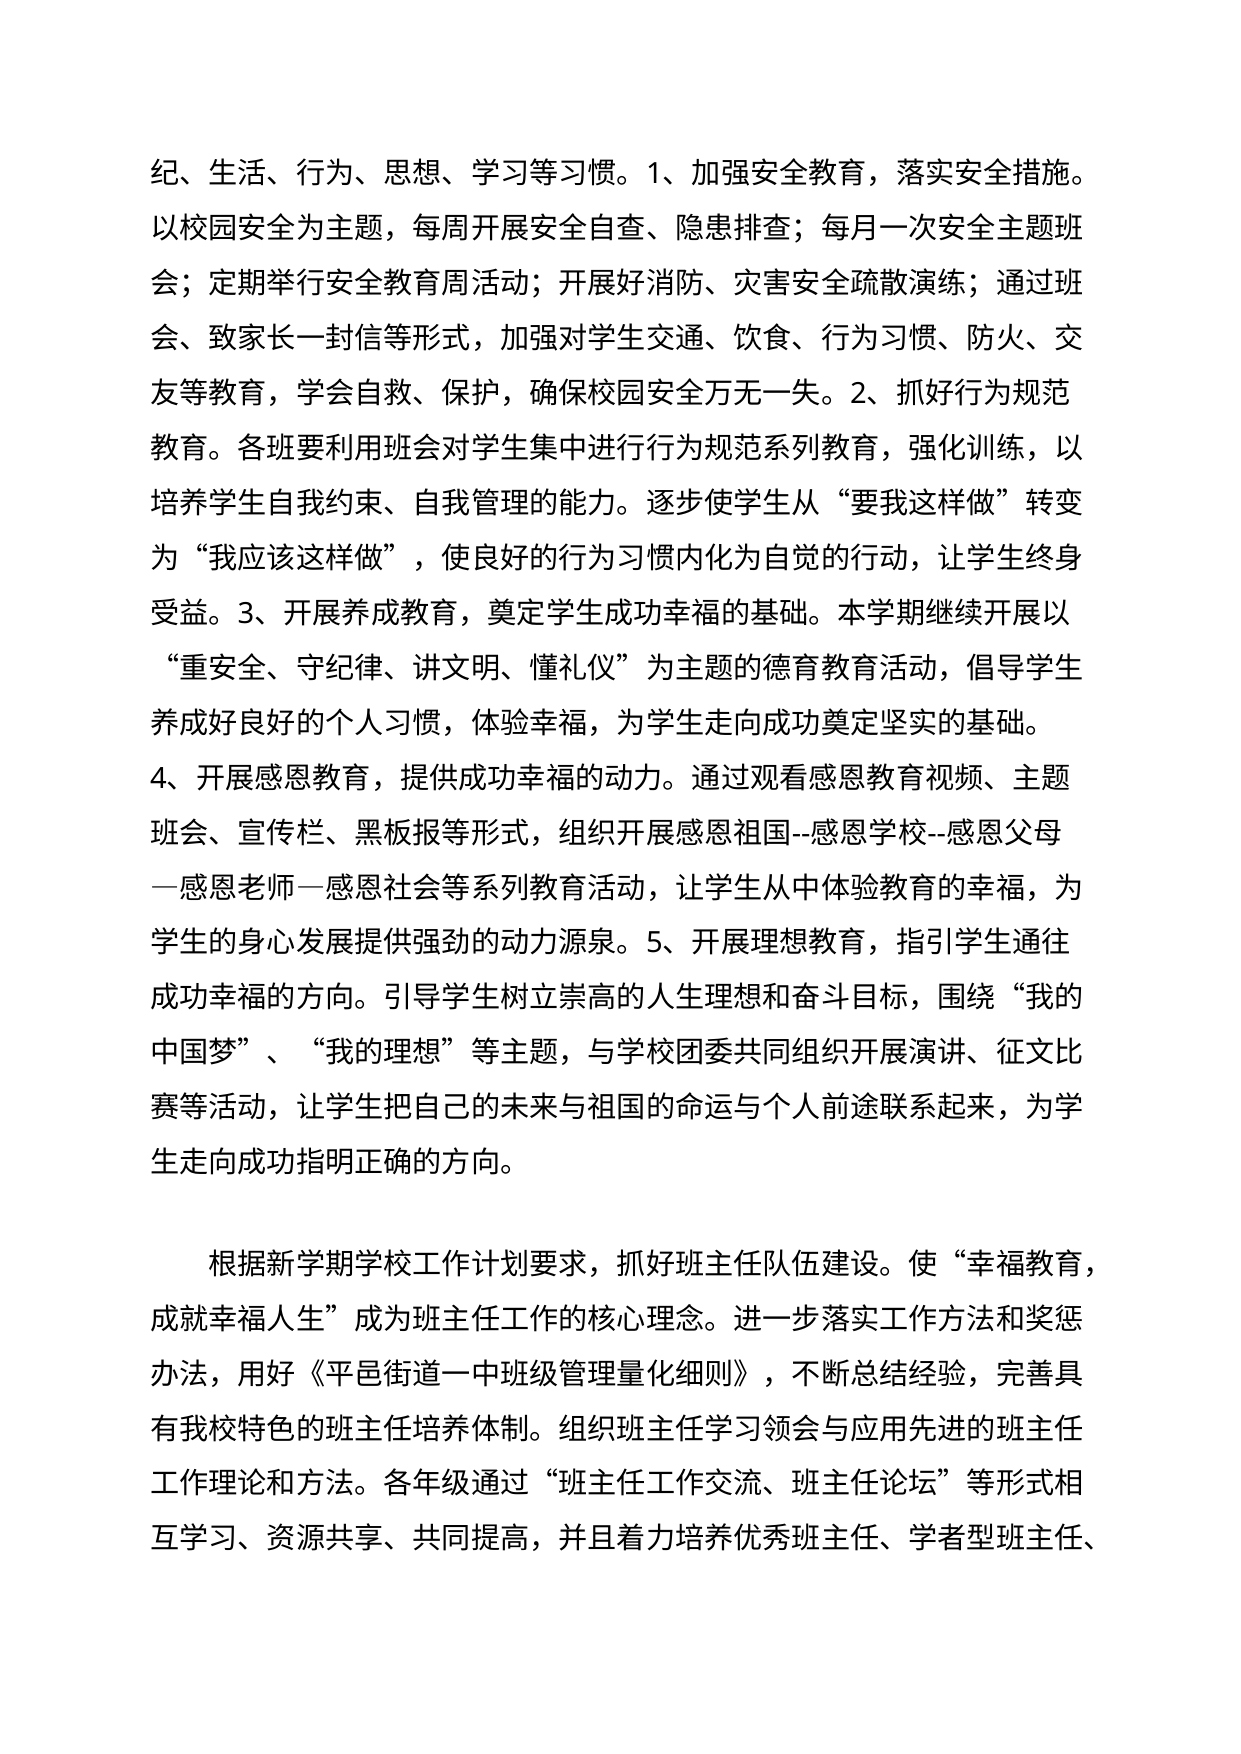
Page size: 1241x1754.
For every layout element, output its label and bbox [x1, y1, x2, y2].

text [150, 150, 1090, 1181]
text [150, 1241, 1090, 1557]
